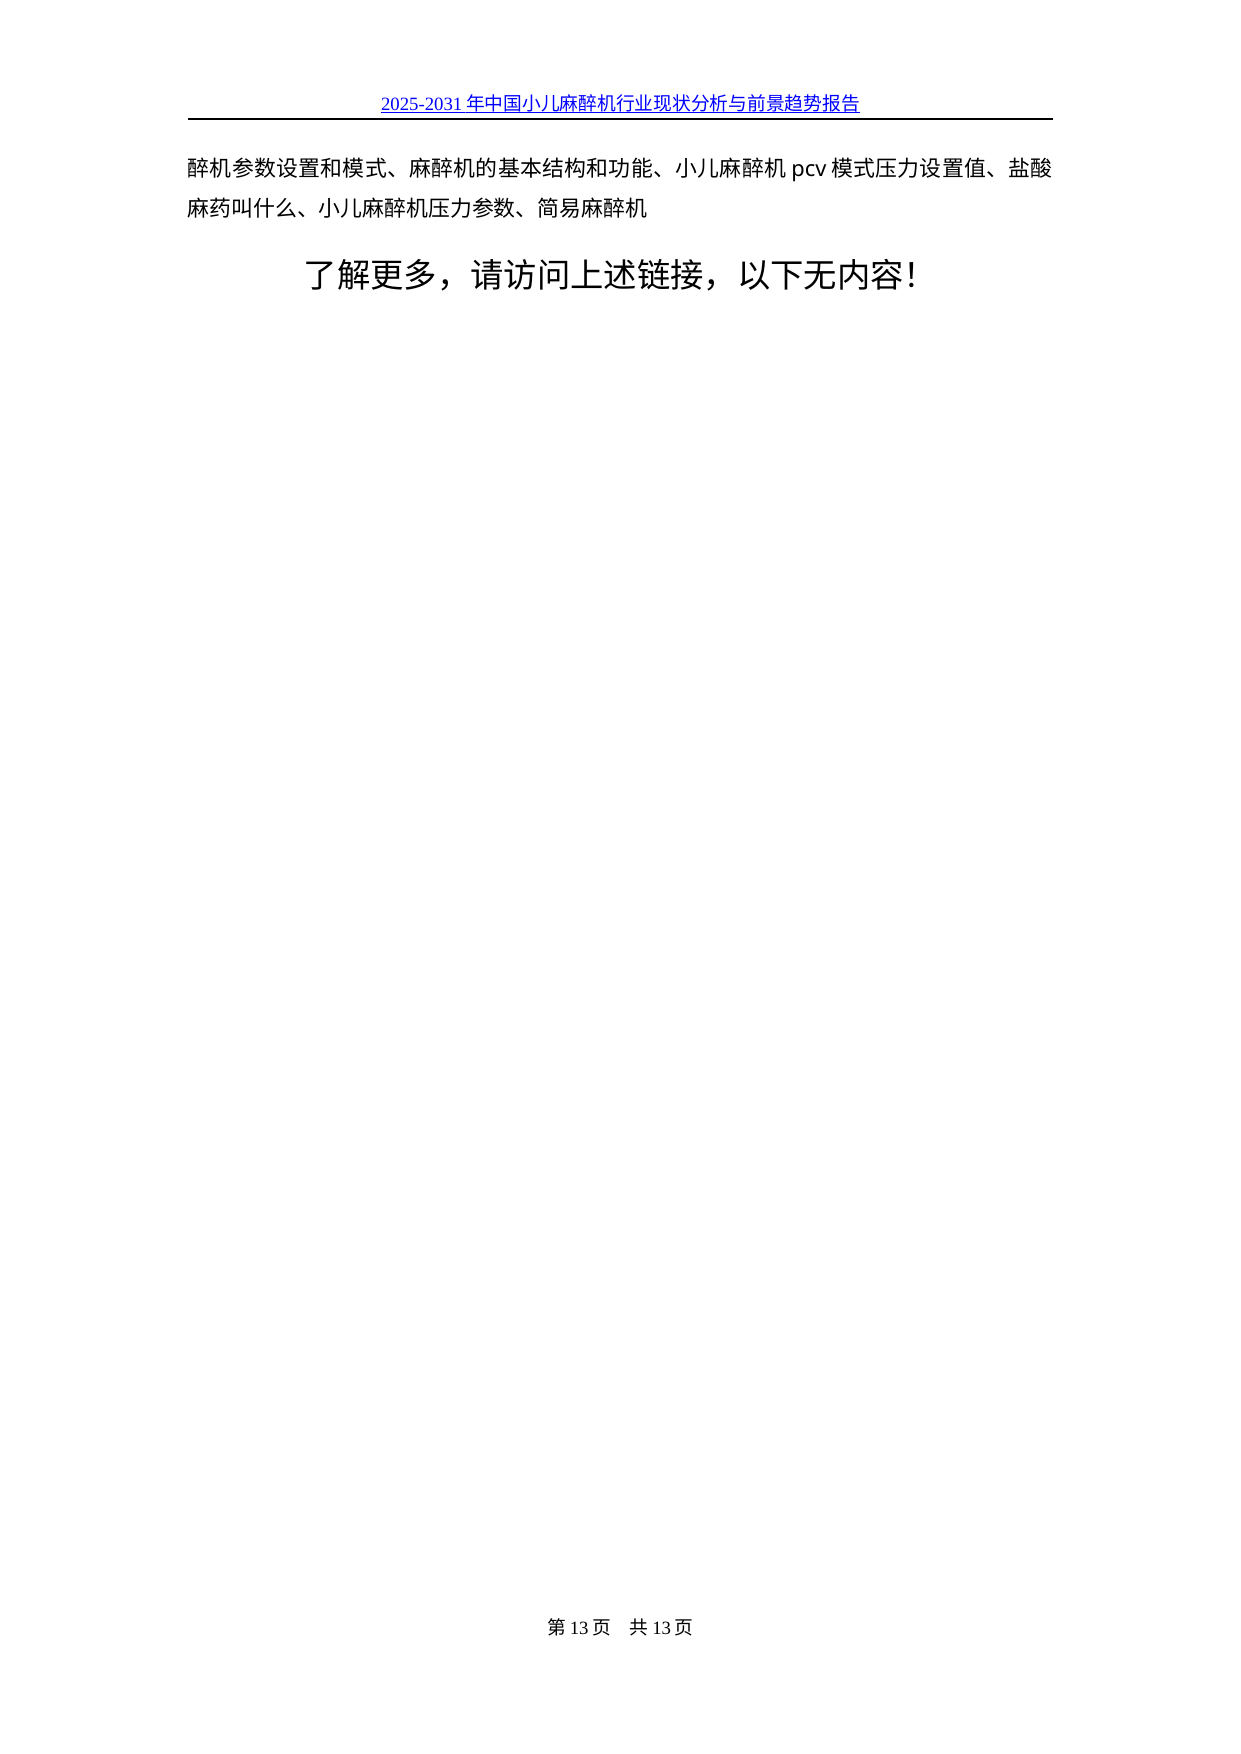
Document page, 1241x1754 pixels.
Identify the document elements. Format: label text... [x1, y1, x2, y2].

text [187, 150, 1053, 223]
title 了解更多，请访问上述链接，以下无内容！ [187, 241, 1053, 306]
